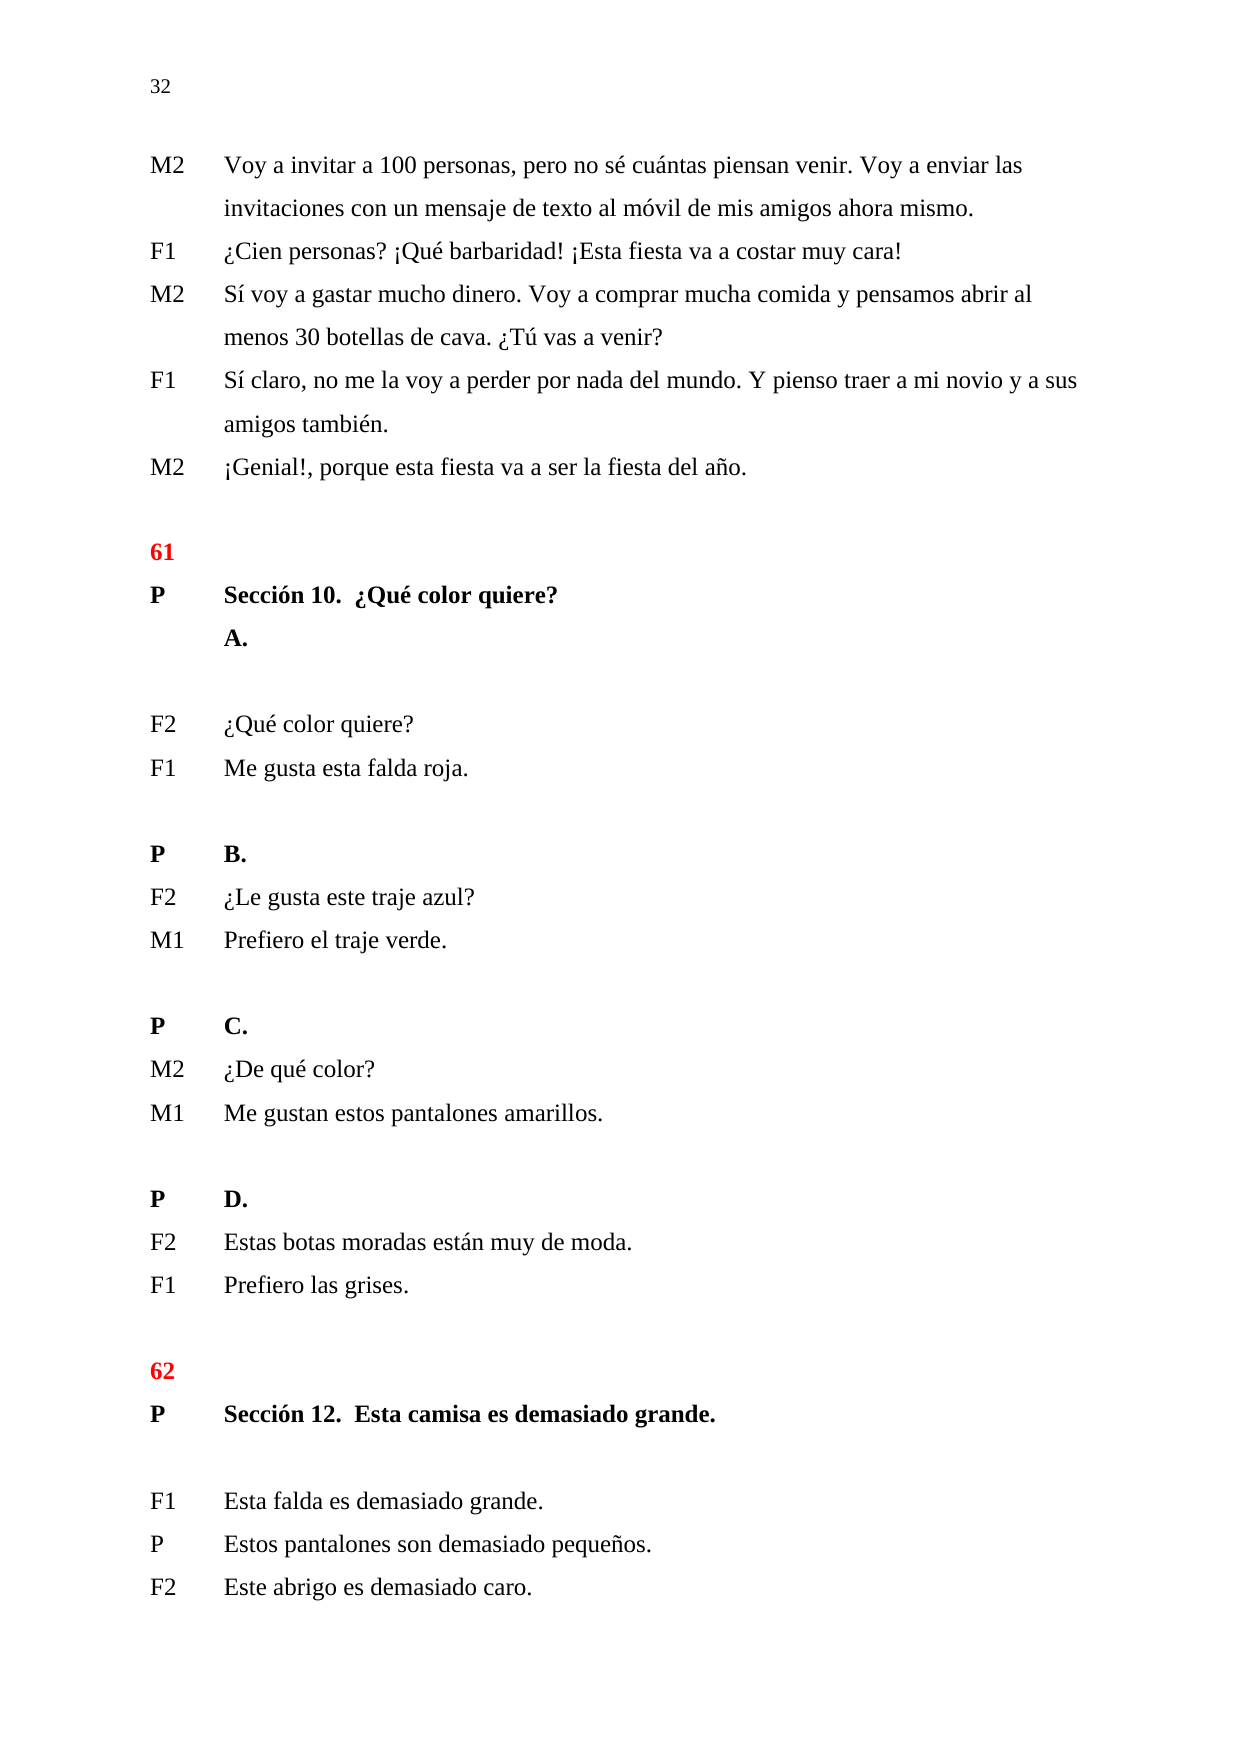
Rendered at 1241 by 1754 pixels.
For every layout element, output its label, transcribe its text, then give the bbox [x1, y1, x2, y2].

text M2 ¡Genial!, porque esta fiesta va a ser la fiesta del año. [150, 452, 1090, 481]
text P Sección 10. ¿Qué color quiere? [150, 580, 1155, 609]
text F1 Prefiero las grises. [150, 1270, 1090, 1299]
text F1 Me gusta esta falda roja. [150, 753, 1090, 781]
text F2 Estas botas moradas están muy de moda. [150, 1227, 1090, 1256]
text P C. [150, 1011, 1155, 1040]
text F1 Esta falda es demasiado grande. [150, 1486, 1090, 1514]
text M1 Prefiero el traje verde. [150, 925, 1090, 954]
text P B. [150, 839, 1155, 868]
text M2 Voy a invitar a 100 personas, pero no sé cuántas piensan venir. Voy a enviar las invitaciones con un mensaje de texto al móvil de mis amigos ahora mismo. [150, 150, 1090, 222]
subtitle F2 ¿Qué color quiere? [150, 709, 1090, 738]
text P Estos pantalones son demasiado pequeños. [150, 1529, 1090, 1558]
text P Sección 12. Esta camisa es demasiado grande. [150, 1399, 1155, 1428]
text 61 [150, 537, 1090, 566]
text A. [150, 623, 1155, 652]
subtitle F2 ¿Le gusta este traje azul? [150, 882, 1090, 911]
text P D. [150, 1184, 1155, 1213]
text M1 Me gustan estos pantalones amarillos. [150, 1098, 1090, 1126]
text 62 [150, 1356, 1090, 1385]
text F2 Este abrigo es demasiado caro. [150, 1572, 1090, 1601]
text F1 ¿Cien personas? ¡Qué barbaridad! ¡Esta fiesta va a costar muy cara! [150, 236, 1090, 265]
text M2 Sí voy a gastar mucho dinero. Voy a comprar mucha comida y pensamos abrir al menos 30 botellas de cava. ¿Tú vas a venir? [150, 279, 1090, 351]
text F1 Sí claro, no me la voy a perder por nada del mundo. Y pienso traer a mi novio y a sus amigos también. [150, 366, 1090, 437]
text M2 ¿De qué color? [150, 1054, 1090, 1083]
